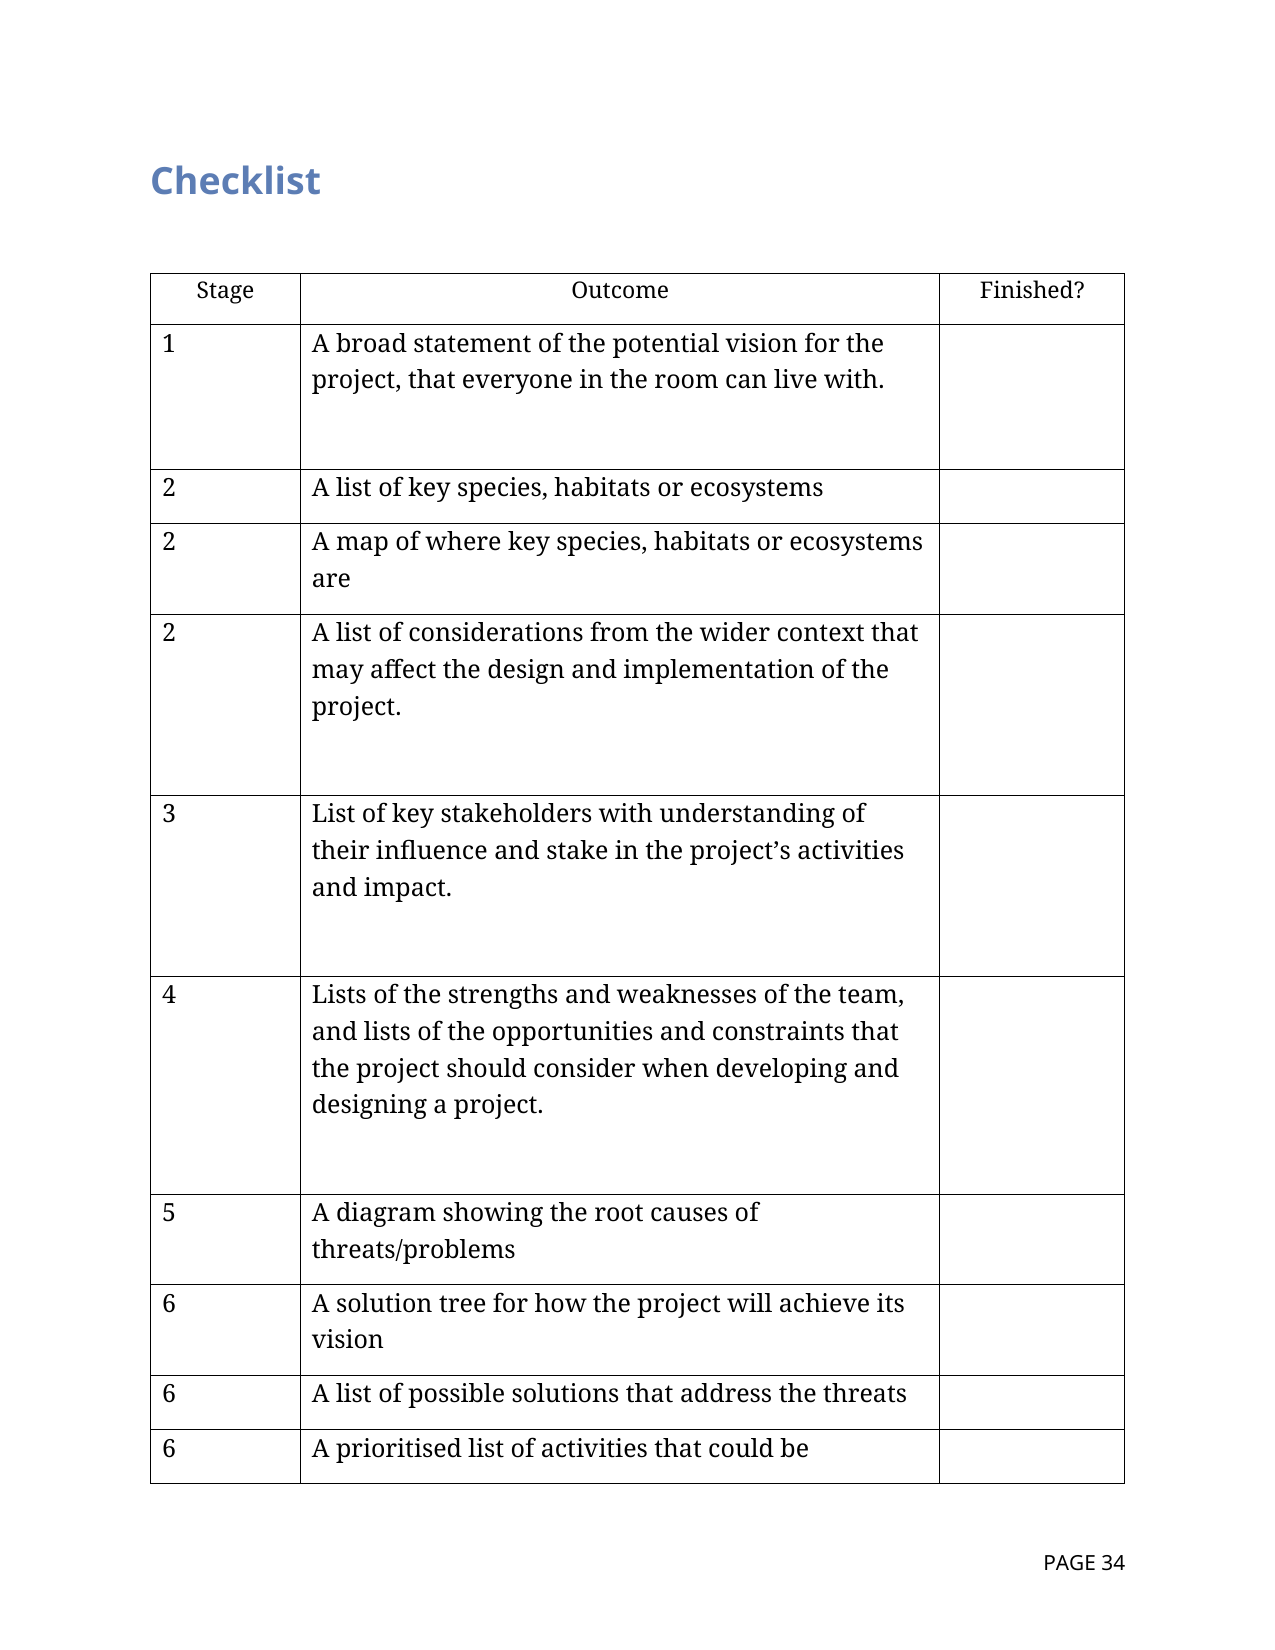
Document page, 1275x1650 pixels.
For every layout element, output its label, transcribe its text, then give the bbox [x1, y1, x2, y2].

table_cell A broad statement of the potential vision for the project, that everyone in the room can live with. [301, 325, 939, 469]
table_cell A list of considerations from the wider context that may affect the design and implementation of the project. [301, 615, 939, 794]
table_cell [940, 796, 1124, 976]
table_cell A map of where key species, habitats or ecosystems are [301, 524, 939, 613]
table_cell 3 [151, 796, 300, 976]
table_cell [940, 1430, 1124, 1483]
table_cell [940, 325, 1124, 469]
table_cell 6 [151, 1430, 300, 1483]
table_header Finished? [940, 274, 1124, 324]
table_cell [940, 977, 1124, 1193]
table_cell 5 [151, 1195, 300, 1284]
table_cell 6 [151, 1376, 300, 1429]
table_cell 6 [151, 1285, 300, 1375]
table_cell [940, 615, 1124, 794]
text Checklist [150, 154, 1125, 205]
table_cell [940, 1285, 1124, 1375]
table_cell [940, 470, 1124, 523]
table_header Stage [151, 274, 300, 324]
table_cell A list of key species, habitats or ecosystems [301, 470, 939, 523]
table_cell 2 [151, 524, 300, 613]
table_cell [940, 1195, 1124, 1284]
table_cell [940, 1376, 1124, 1429]
table_cell [940, 524, 1124, 613]
table_cell 2 [151, 470, 300, 523]
table_cell List of key stakeholders with understanding of their influence and stake in the project’s activities and impact. [301, 796, 939, 976]
table_header Outcome [301, 274, 939, 324]
table_cell 4 [151, 977, 300, 1193]
table_cell Lists of the strengths and weaknesses of the team, and lists of the opportunities and constraints that the project should consider when developing and designing a project. [301, 977, 939, 1193]
table_cell 2 [151, 615, 300, 794]
table_cell A solution tree for how the project will achieve its vision [301, 1285, 939, 1375]
table_cell A diagram showing the root causes of threats/problems [301, 1195, 939, 1284]
table_cell 1 [151, 325, 300, 469]
table_cell A list of possible solutions that address the threats [301, 1376, 939, 1429]
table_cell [301, 1430, 939, 1483]
